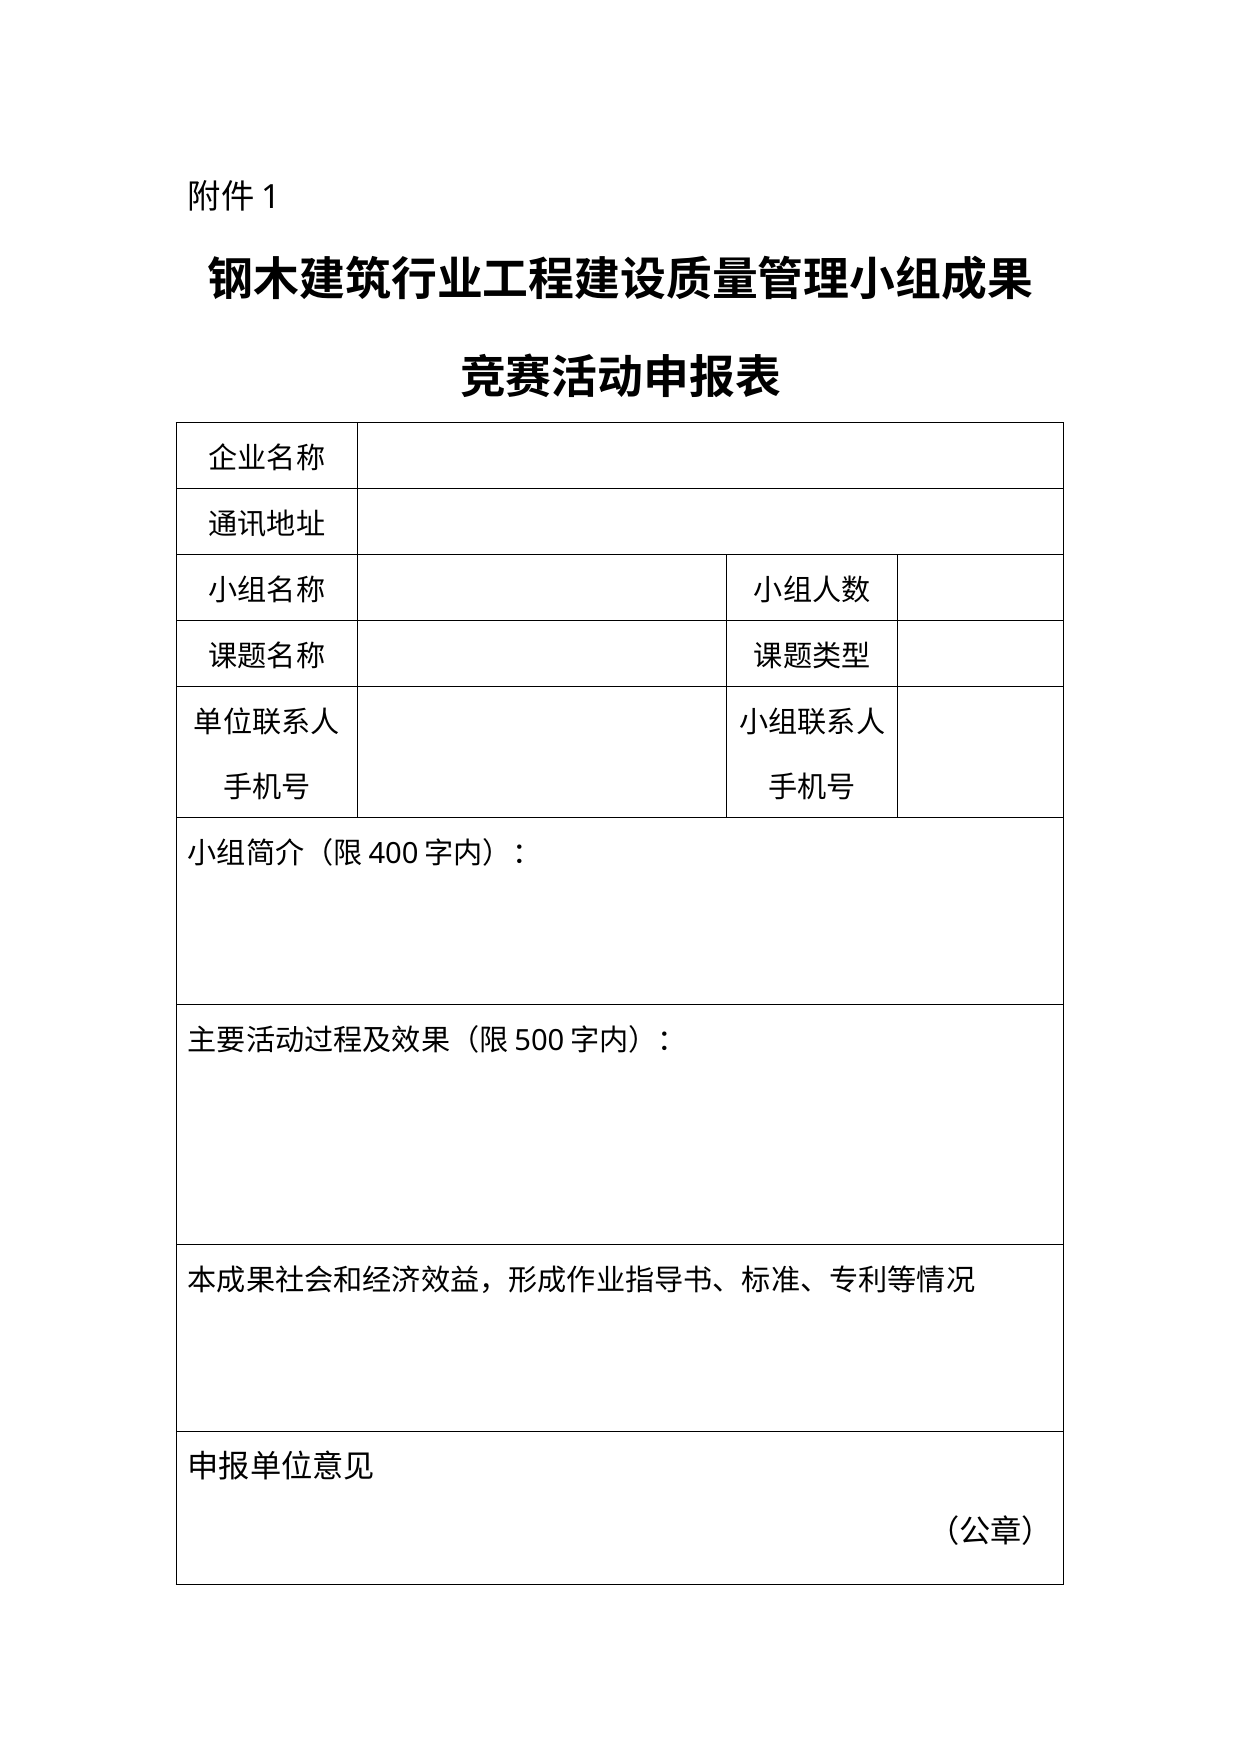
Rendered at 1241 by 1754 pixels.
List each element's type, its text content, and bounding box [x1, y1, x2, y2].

table_cell [358, 489, 1063, 554]
table_cell [358, 621, 726, 686]
table_cell [358, 555, 726, 620]
table_cell [358, 687, 726, 817]
table_cell [898, 687, 1063, 817]
table_header 企业名称 [177, 423, 357, 488]
table_cell [898, 555, 1063, 620]
table_cell 申报单位意见 （公章） 年 月 日 [177, 1432, 1063, 1584]
text 附件1 [187, 162, 1053, 227]
table_cell 小组联系人手机号 [727, 687, 897, 817]
table_cell 主要活动过程及效果（限500字内）： [177, 1005, 1063, 1244]
table_cell 课题名称 [177, 621, 357, 686]
table_header [358, 423, 1063, 488]
table_cell 小组简介（限400字内）： [177, 818, 1063, 1004]
table_cell 本成果社会和经济效益，形成作业指导书、标准、专利等情况 [177, 1245, 1063, 1431]
table_cell 课题类型 [727, 621, 897, 686]
table_cell 单位联系人 手机号 [177, 687, 357, 817]
text 钢木建筑行业工程建设质量管理小组成果竞赛活动申报表 [187, 227, 1053, 422]
table_cell 小组人数 [727, 555, 897, 620]
table_cell [898, 621, 1063, 686]
table_cell 通讯地址 [177, 489, 357, 554]
table_cell 小组名称 [177, 555, 357, 620]
